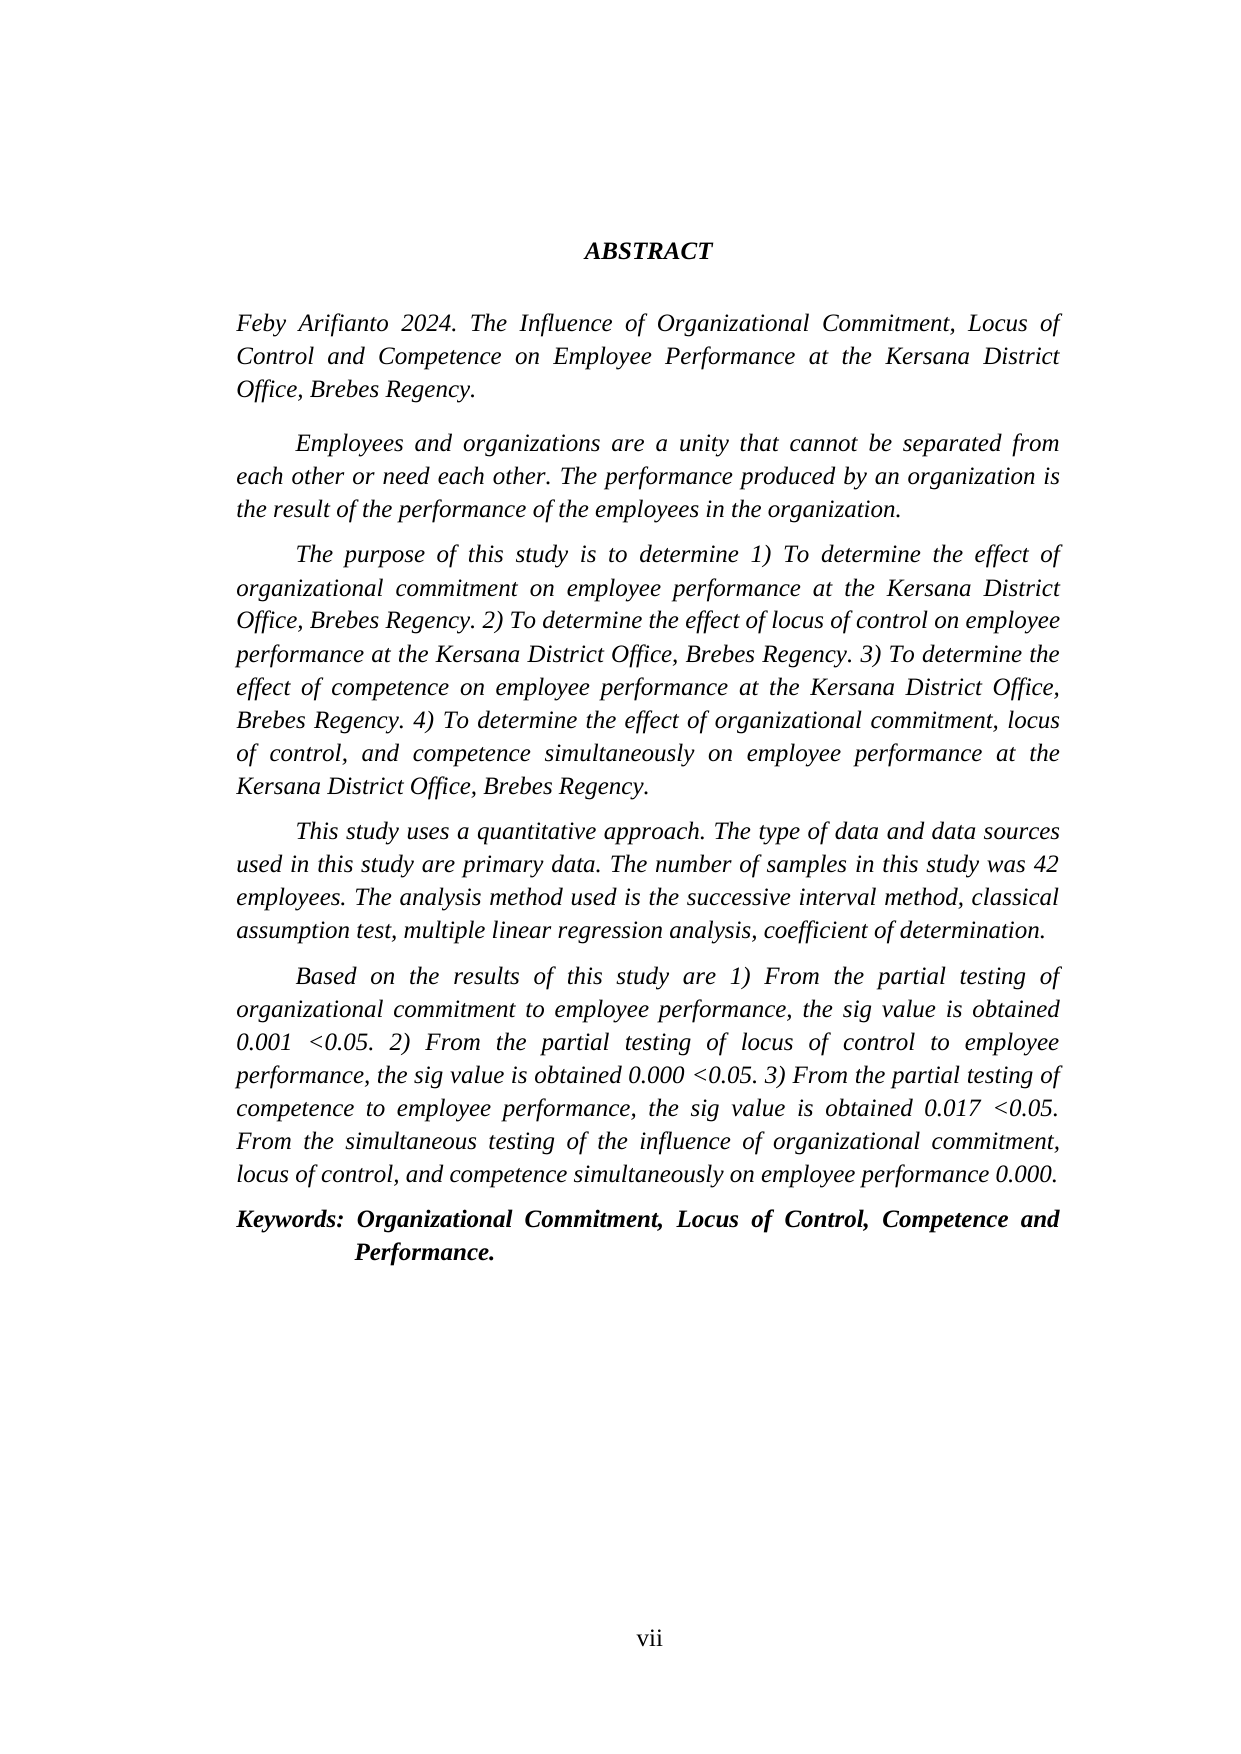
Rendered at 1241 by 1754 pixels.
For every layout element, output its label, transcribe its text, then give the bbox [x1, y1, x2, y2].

text Keywords: Organizational Commitment, Locus of Control, Competence and Performance. [236, 1204, 1063, 1266]
text Employees and organizations are a unity that cannot be separated from each other or need each other. The performance produced by an organization is the result of the performance of the employees in the organization. [236, 428, 1063, 523]
text The purpose of this study is to determine 1) To determine the effect of organizational commitment on employee performance at the Kersana District Office, Brebes Regency. 2) To determine the effect of locus of control on employee performance at the Kersana District Office, Brebes Regency. 3) To determine the effect of competence on employee performance at the Kersana District Office, Brebes Regency. 4) To determine the effect of organizational commitment, locus of control, and competence simultaneously on employee performance at the Kersana District Office, Brebes Regency. [236, 539, 1063, 799]
text Based on the results of this study are 1) From the partial testing of organizational commitment to employee performance, the sig value is obtained 0.001 <0.05. 2) From the partial testing of locus of control to employee performance, the sig value is obtained 0.000 <0.05. 3) From the partial testing of competence to employee performance, the sig value is obtained 0.017 <0.05. From the simultaneous testing of the influence of organizational commitment, locus of control, and competence simultaneously on employee performance 0.000. [236, 961, 1063, 1188]
text Feby Arifianto 2024. The Influence of Organizational Commitment, Locus of Control and Competence on Employee Performance at the Kersana District Office, Brebes Regency. [236, 308, 1063, 403]
text This study uses a quantitative approach. The type of data and data sources used in this study are primary data. The number of samples in this study was 42 employees. The analysis method used is the successive interval method, classical assumption test, multiple linear regression analysis, coefficient of determination. [236, 816, 1063, 944]
subtitle ABSTRACT [236, 236, 1063, 265]
